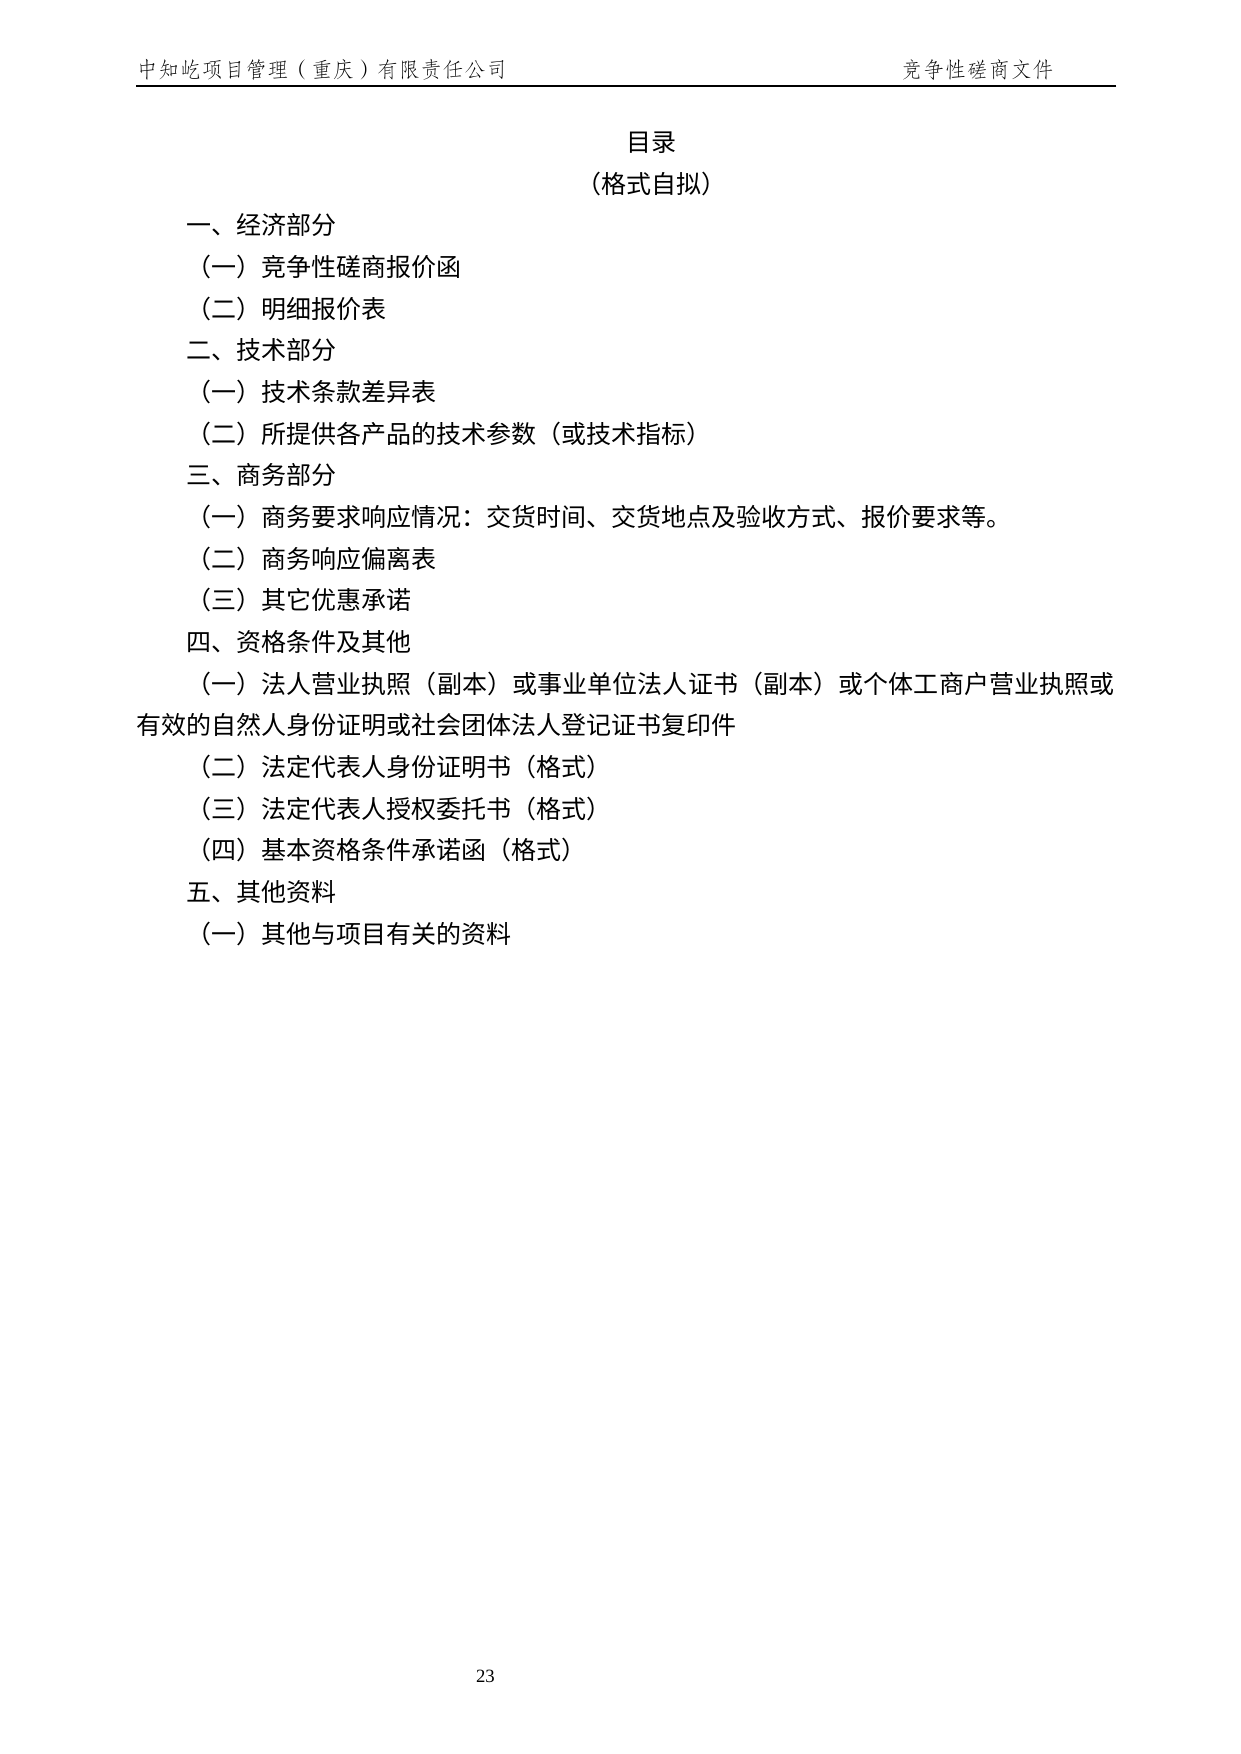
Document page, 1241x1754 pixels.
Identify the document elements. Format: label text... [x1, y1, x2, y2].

text （一）其他与项目有关的资料 [136, 910, 1116, 951]
text （二）商务响应偏离表 [136, 535, 1116, 576]
text （二）法定代表人身份证明书（格式） [136, 743, 1116, 785]
text （三）其它优惠承诺 [136, 576, 1116, 618]
text （四）基本资格条件承诺函（格式） [136, 826, 1116, 868]
text 五、其他资料 [136, 868, 1116, 910]
text 目录 [136, 118, 1116, 160]
text 二、技术部分 [136, 326, 1116, 368]
text 一、经济部分 [136, 201, 1116, 243]
text （一）法人营业执照（副本）或事业单位法人证书（副本）或个体工商户营业执照或有效的自然人身份证明或社会团体法人登记证书复印件 [136, 660, 1116, 743]
text （二）明细报价表 [136, 285, 1116, 326]
text （一）竞争性磋商报价函 [136, 243, 1116, 285]
text （一）商务要求响应情况：交货时间、交货地点及验收方式、报价要求等。 [136, 493, 1116, 535]
text （格式自拟） [136, 160, 1116, 201]
text 三、商务部分 [136, 451, 1116, 493]
text （二）所提供各产品的技术参数（或技术指标） [136, 410, 1116, 451]
text 四、资格条件及其他 [136, 618, 1116, 660]
text （三）法定代表人授权委托书（格式） [136, 785, 1116, 826]
text （一）技术条款差异表 [136, 368, 1116, 410]
